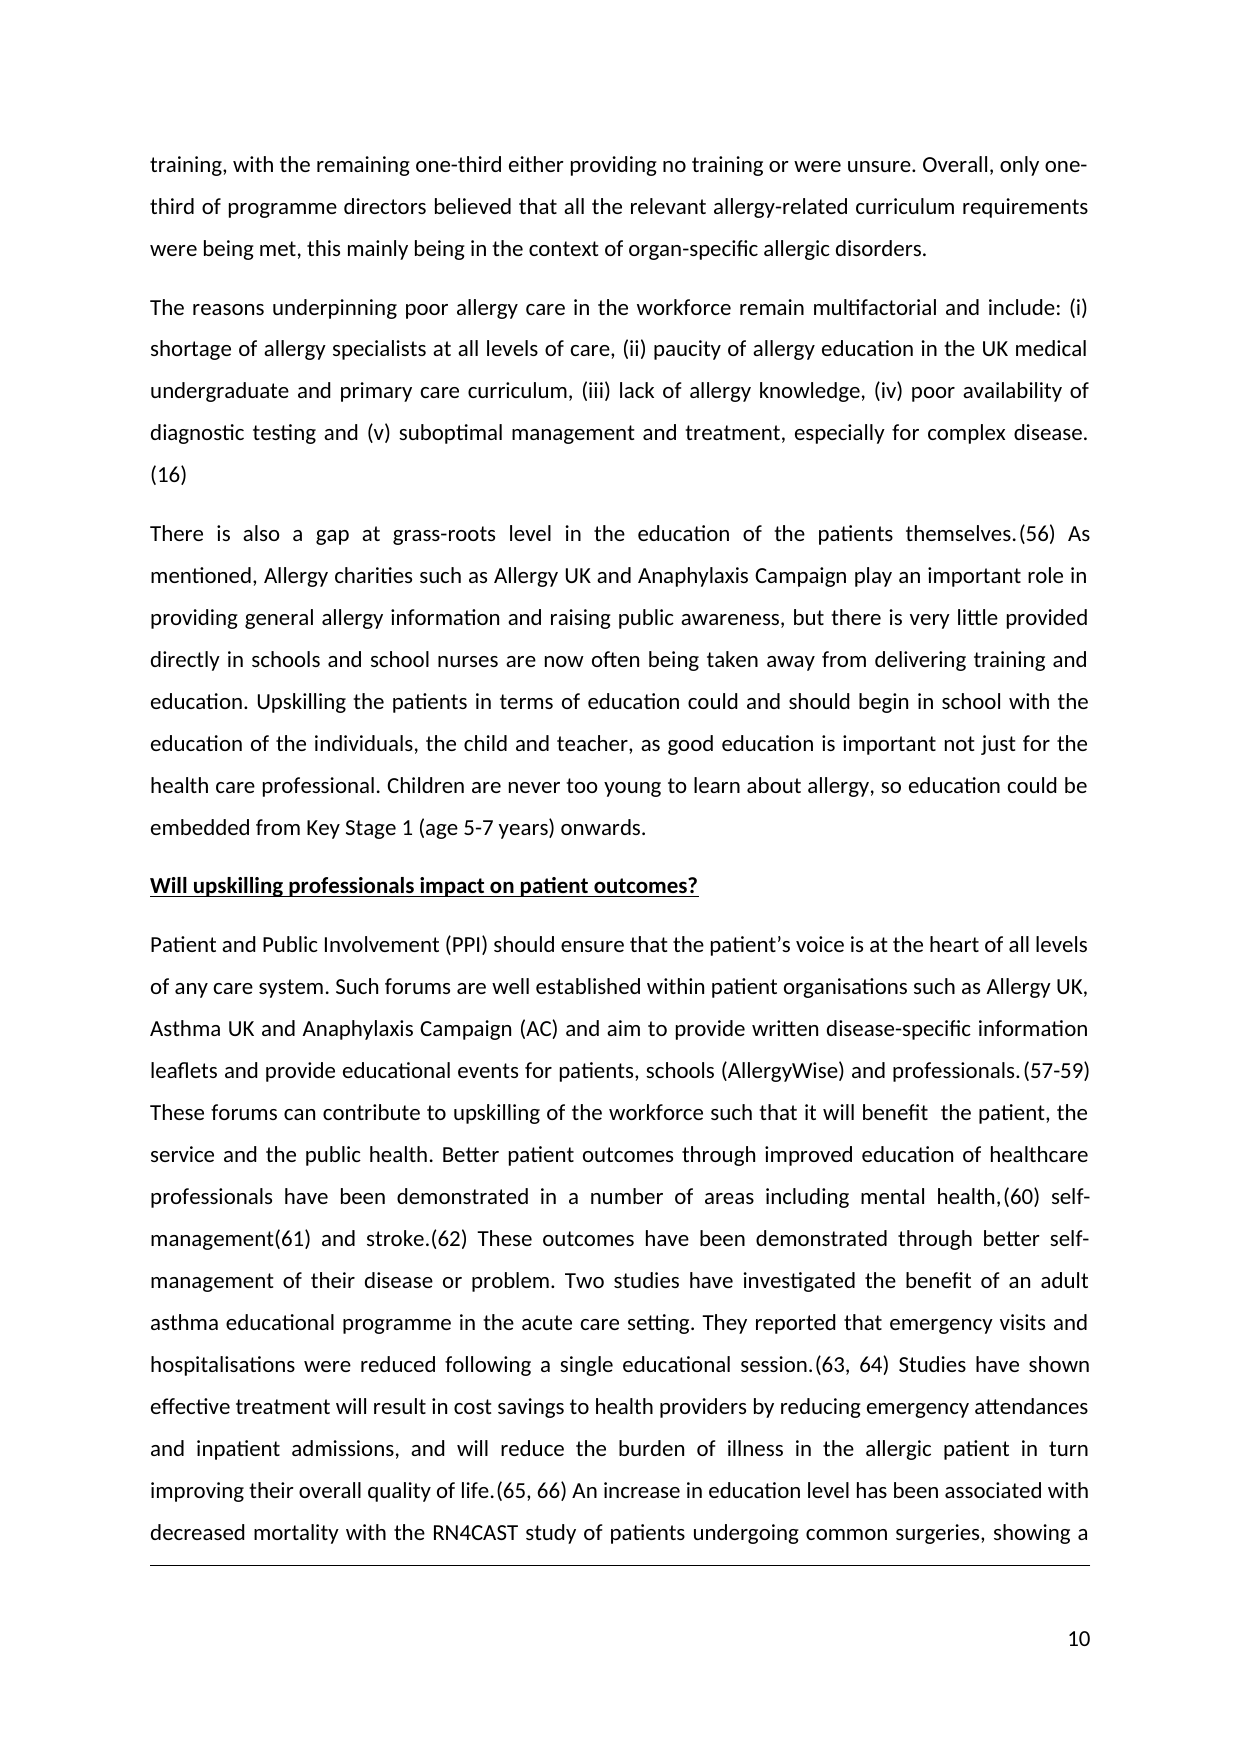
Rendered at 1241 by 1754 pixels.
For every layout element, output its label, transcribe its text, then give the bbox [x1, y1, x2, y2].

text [150, 150, 1090, 262]
text Will upskilling professionals impact on patient outcomes? [150, 872, 1090, 900]
text The reasons underpinning poor allergy care in the workforce remain multifactorial and include: (i) shortage of allergy specialists at all levels of care, (ii) paucity of allergy education in the UK medical undergraduate and primary care curriculum, (iii) lack of allergy knowledge, (iv) poor availability of diagnostic testing and (v) suboptimal management and treatment, especially for complex disease.(16) [150, 293, 1090, 488]
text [150, 930, 1090, 1565]
text There is also a gap at grass-roots level in the education of the patients themselves.(56) As mentioned, Allergy charities such as Allergy UK and Anaphylaxis Campaign play an important role in providing general allergy information and raising public awareness, but there is very little provided directly in schools and school nurses are now often being taken away from delivering training and education. Upskilling the patients in terms of education could and should begin in school with the education of the individuals, the child and teacher, as good education is important not just for the health care professional. Children are never too young to learn about allergy, so education could be embedded from Key Stage 1 (age 5-7 years) onwards. [150, 519, 1090, 841]
